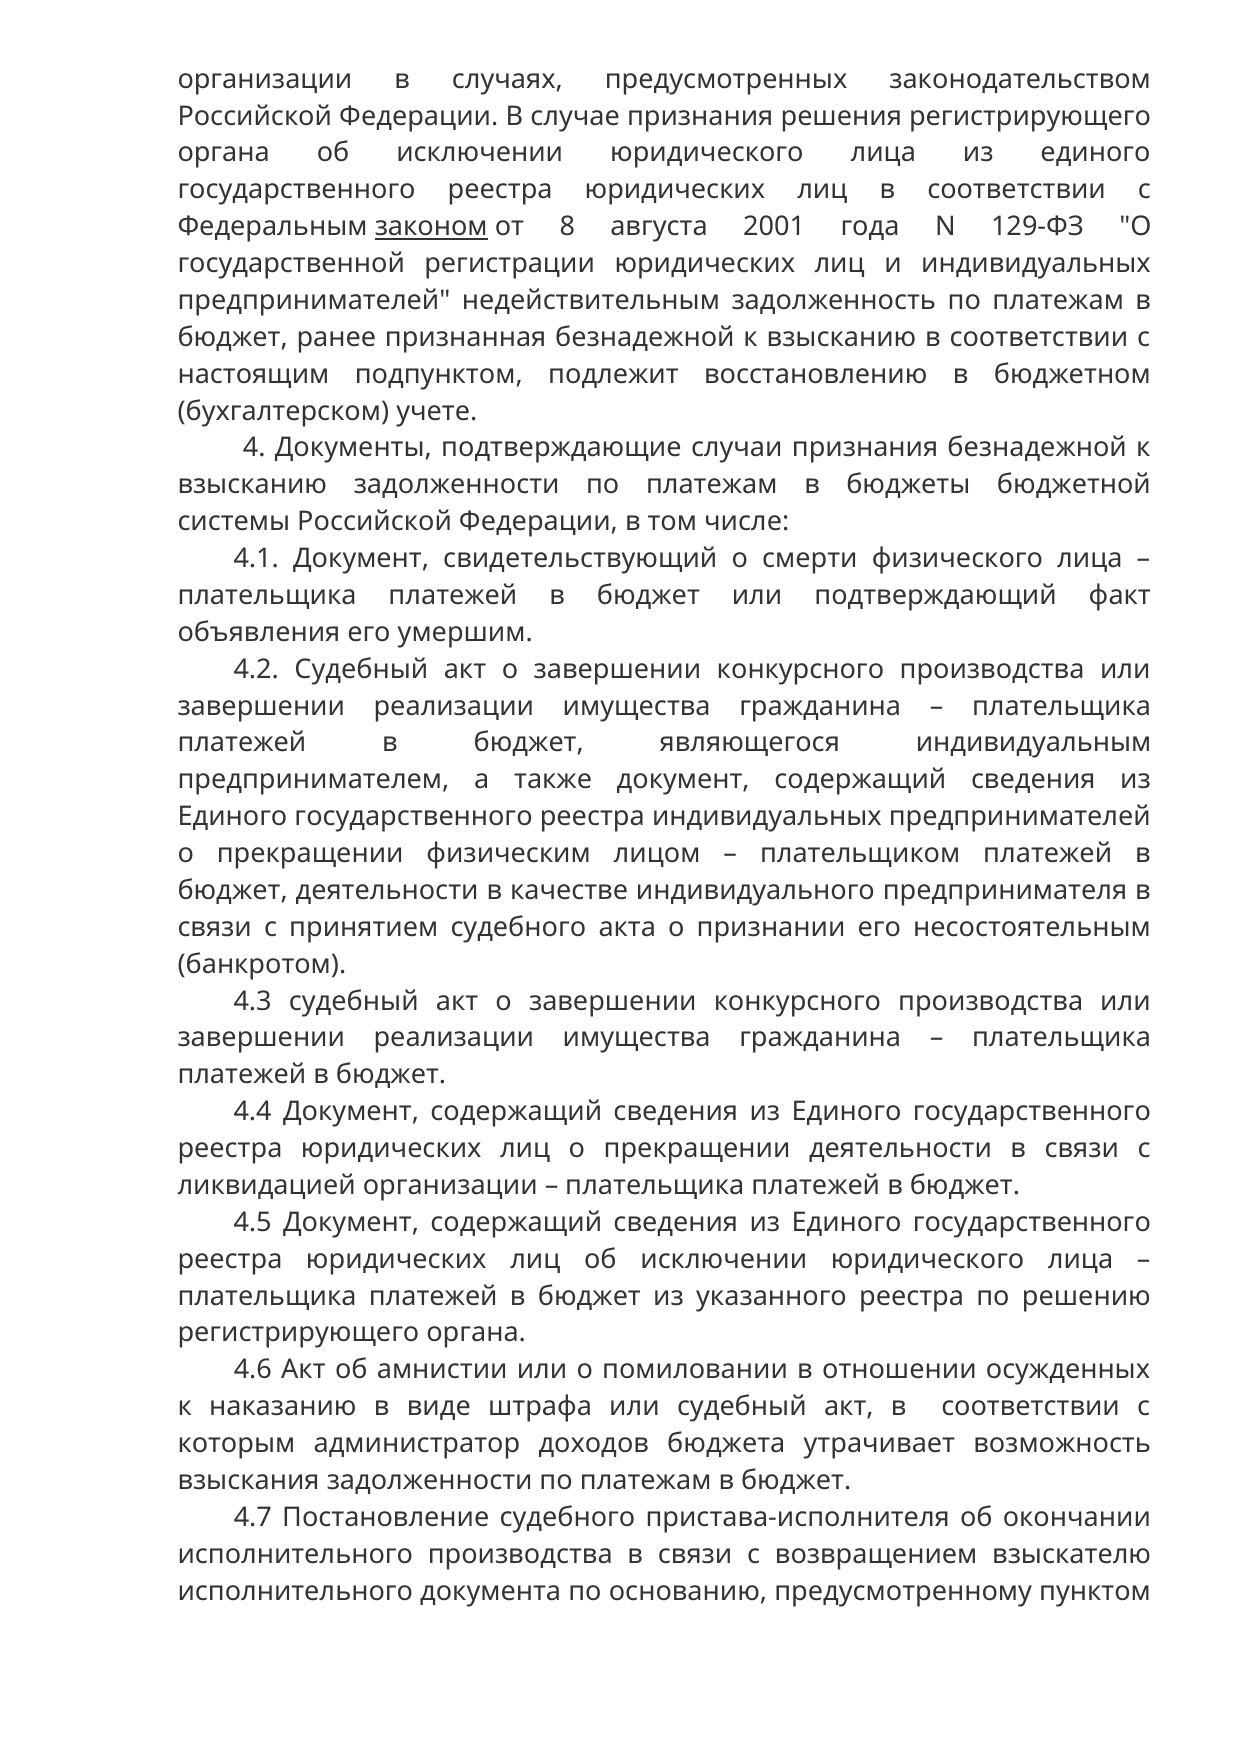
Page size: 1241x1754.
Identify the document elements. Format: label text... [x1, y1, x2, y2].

text 4.5 Документ, содержащий сведения из Единого государственного реестра юридических лиц об исключении юридического лица – плательщика платежей в бюджет из указанного реестра по решению регистрирующего органа. [177, 1202, 1152, 1350]
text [177, 1497, 1152, 1608]
text 4.2. Судебный акт о завершении конкурсного производства или завершении реализации имущества гражданина – плательщика платежей в бюджет, являющегося индивидуальным предпринимателем, а также документ, содержащий сведения из Единого государственного реестра индивидуальных предпринимателей о прекращении физическим лицом – плательщиком платежей в бюджет, деятельности в качестве индивидуального предпринимателя в связи с принятием судебного акта о признании его несостоятельным (банкротом). [177, 649, 1152, 981]
text 4. Документы, подтверждающие случаи признания безнадежной к взысканию задолженности по платежам в бюджеты бюджетной системы Российской Федерации, в том числе: [177, 428, 1152, 538]
text 4.6 Акт об амнистии или о помиловании в отношении осужденных к наказанию в виде штрафа или судебный акт, в соответствии с которым администратор доходов бюджета утрачивает возможность взыскания задолженности по платежам в бюджет. [177, 1350, 1152, 1497]
text 4.4 Документ, содержащий сведения из Единого государственного реестра юридических лиц о прекращении деятельности в связи с ликвидацией организации – плательщика платежей в бюджет. [177, 1092, 1152, 1202]
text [177, 59, 1152, 428]
text 4.3 судебный акт о завершении конкурсного производства или завершении реализации имущества гражданина – плательщика платежей в бюджет. [177, 981, 1152, 1092]
text 4.1. Документ, свидетельствующий о смерти физического лица – плательщика платежей в бюджет или подтверждающий факт объявления его умершим. [177, 538, 1152, 649]
